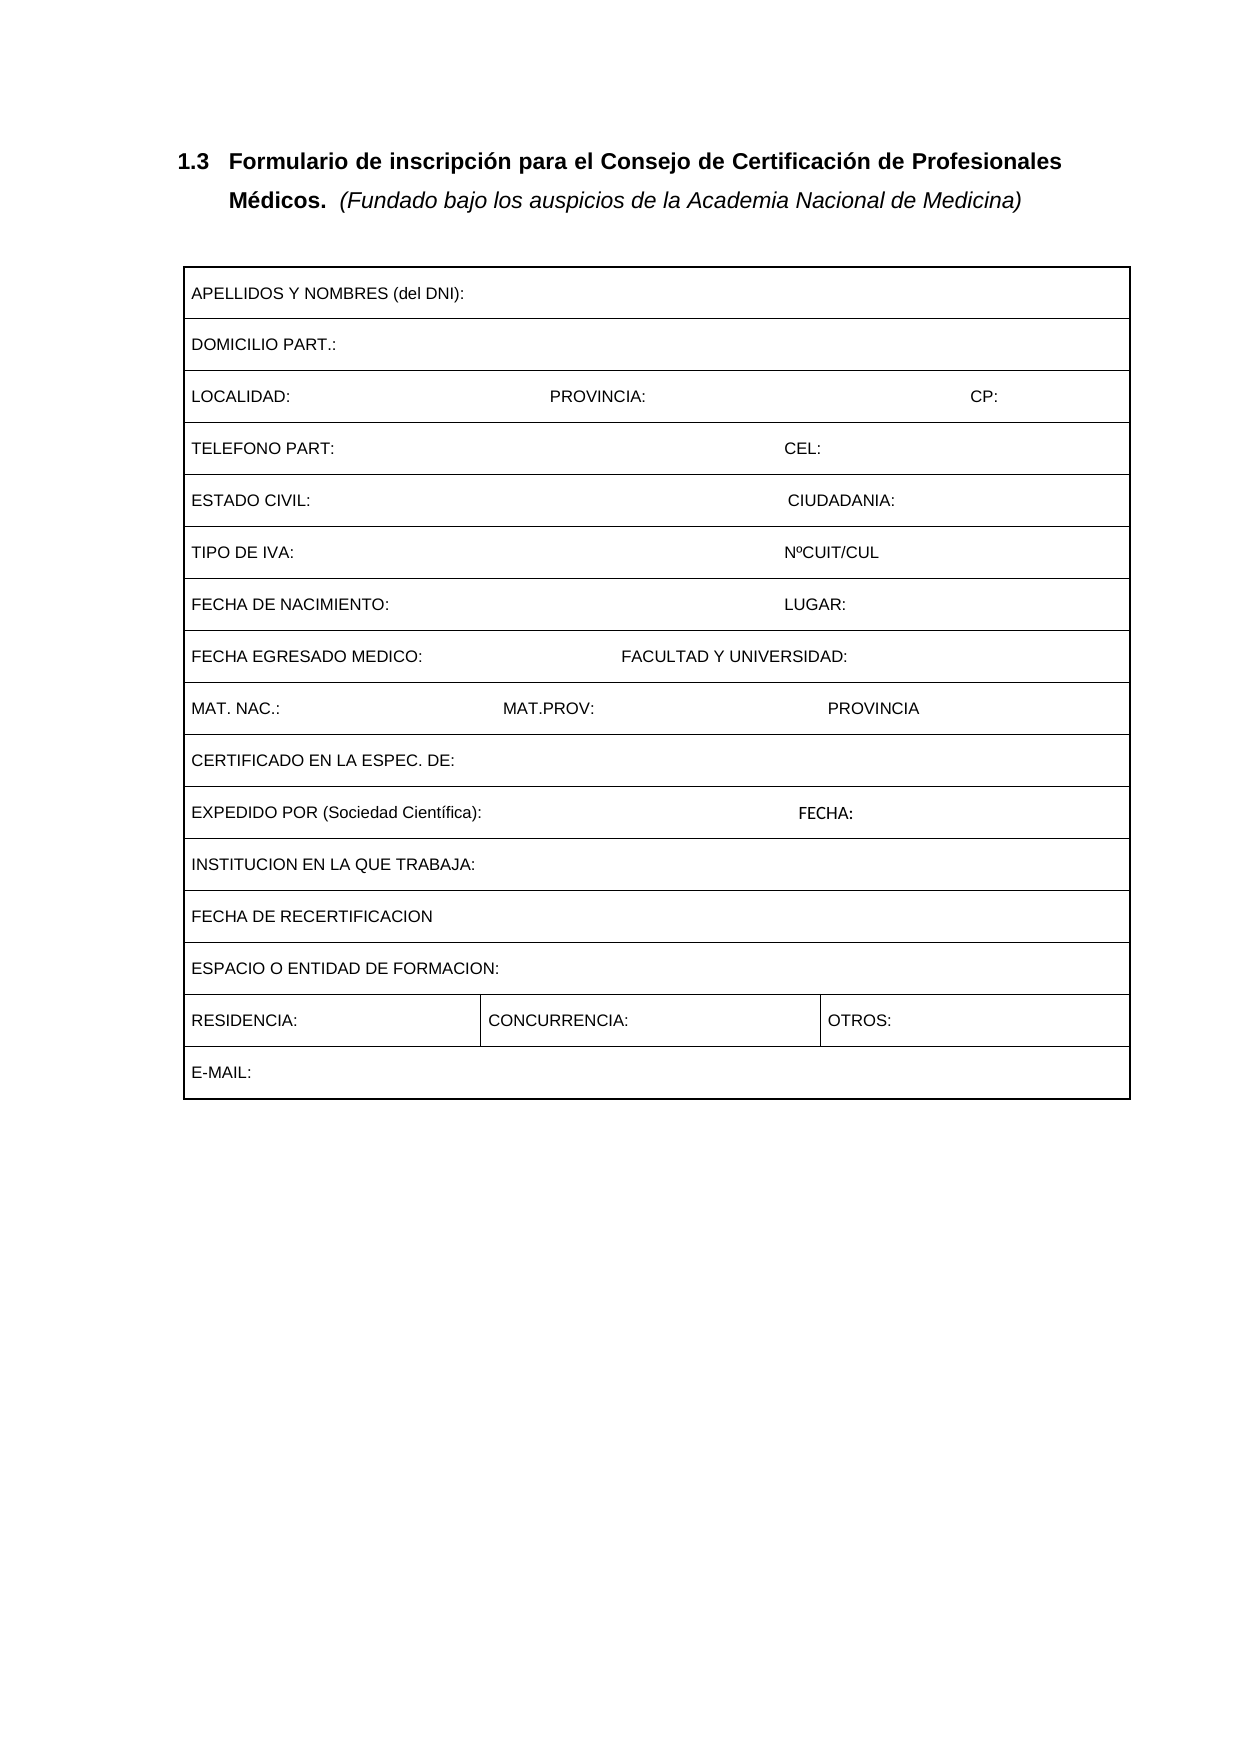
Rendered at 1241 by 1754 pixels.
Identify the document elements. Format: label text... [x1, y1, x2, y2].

table_cell INSTITUCION EN LA QUE TRABAJA: [185, 839, 1129, 890]
table_cell TIPO DE IVA: [185, 527, 777, 578]
table_cell CERTIFICADO EN LA ESPEC. DE: [185, 735, 1129, 786]
table_cell CP: [963, 371, 1129, 422]
table_cell [780, 371, 963, 422]
table_cell NºCUIT/CUL [777, 527, 1129, 578]
table_cell CIUDADANIA: [780, 475, 1129, 526]
table_header APELLIDOS Y NOMBRES (del DNI): [185, 268, 1129, 318]
table_cell FECHA: [791, 787, 1129, 838]
table_cell LOCALIDAD: PROVINCIA: [185, 371, 780, 422]
table_cell MAT.PROV: [496, 683, 820, 734]
table_cell PROVINCIA [820, 683, 1129, 734]
list Formulario de inscripción para el Consejo de Certificación de Profesionales Médicos. (Fundado bajo los auspicios de la Academia Nacional de Medicina) [177, 148, 1063, 213]
table_cell FECHA DE RECERTIFICACION [185, 891, 1129, 942]
table_cell FECHA EGRESADO MEDICO: [185, 631, 614, 682]
table_cell CEL: [777, 423, 1129, 474]
table_cell MAT. NAC.: [185, 683, 496, 734]
table_cell EXPEDIDO POR (Sociedad Científica): [185, 787, 791, 838]
table_cell DOMICILIO PART.: [185, 319, 1129, 370]
table_cell E-MAIL: [185, 1047, 1129, 1098]
table_cell ESPACIO O ENTIDAD DE FORMACION: [185, 943, 1129, 994]
table_cell FACULTAD Y UNIVERSIDAD: [614, 631, 1129, 682]
table_cell TELEFONO PART: [185, 423, 777, 474]
table_cell RESIDENCIA: [185, 995, 480, 1046]
table_cell ESTADO CIVIL: [185, 475, 780, 526]
table_cell CONCURRENCIA: [481, 995, 820, 1046]
table_cell FECHA DE NACIMIENTO: [185, 579, 777, 630]
table_cell LUGAR: [777, 579, 1129, 630]
table_cell OTROS: [821, 995, 1129, 1046]
